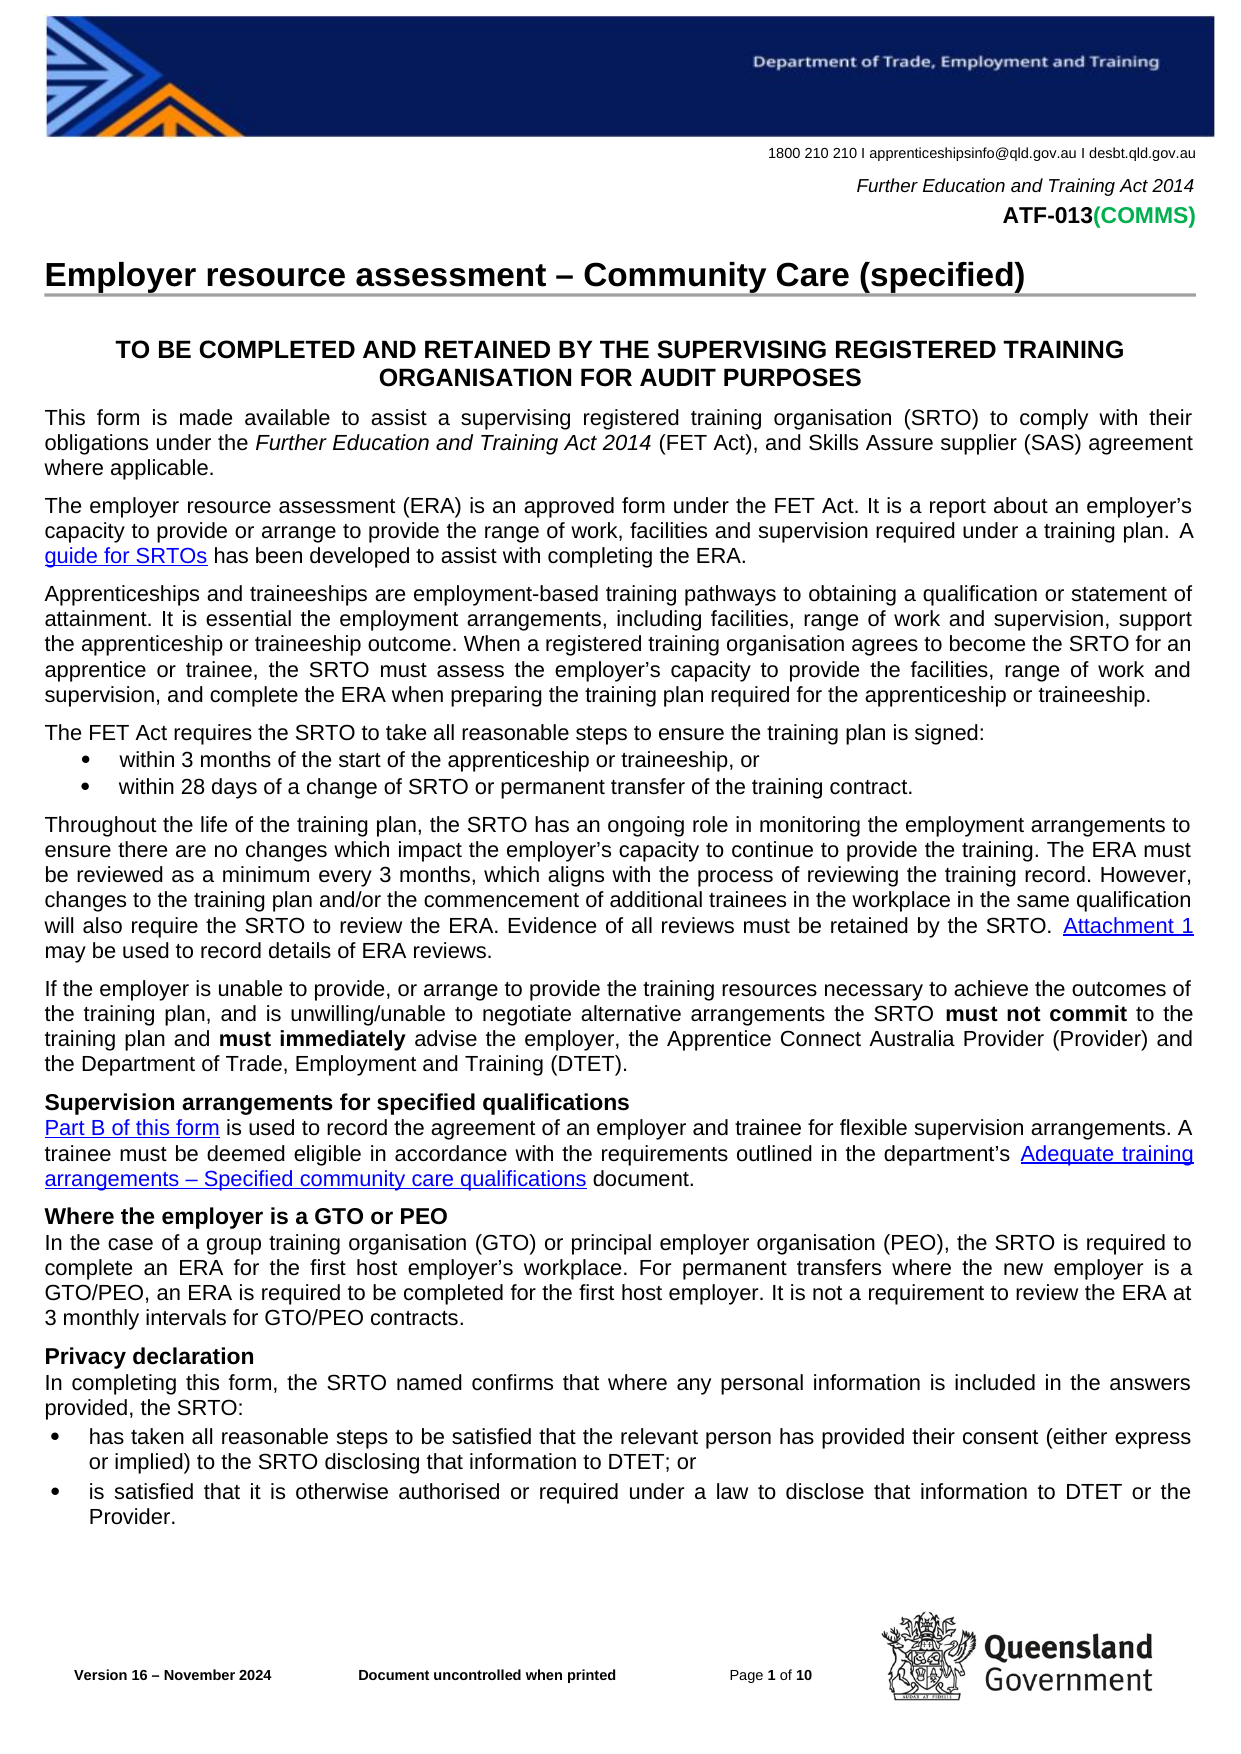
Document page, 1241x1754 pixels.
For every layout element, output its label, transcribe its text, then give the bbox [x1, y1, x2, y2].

picture [848, 1598, 1193, 1714]
text Employer resource assessment – Community Care (specified) [44, 255, 1196, 293]
text TO BE COMPLETED AND RETAINED BY THE SUPERVISING REGISTERED TRAINING ORGANISATION FOR AUDIT PURPOSES [44, 335, 1196, 392]
text The employer resource assessment (ERA) is an approved form under the FET Act. It is a report about an employer’s capacity to provide or arrange to provide the range of work, facilities and supervision required under a training plan. A guide for SRTOs has been developed to assist with completing the ERA. [44, 493, 1194, 568]
picture [44, 14, 1215, 139]
list within 3 months of the start of the apprenticeship or traineeship, or [82, 747, 1193, 772]
text If the employer is unable to provide, or arrange to provide the training resources necessary to achieve the outcomes of the training plan, and is unwilling/unable to negotiate alternative arrangements the SRTO must not commit to the training plan and must immediately advise the employer, the Apprentice Connect Australia Provider (Provider) and the Department of Trade, Employment and Training (DTET). [44, 976, 1194, 1076]
text The FET Act requires the SRTO to take all reasonable steps to ensure the training plan is signed: [44, 719, 1193, 745]
text Where the employer is a GTO or PEO [44, 1203, 1194, 1230]
text Privacy declaration [44, 1343, 1194, 1369]
text In the case of a group training organisation (GTO) or principal employer organisation (PEO), the SRTO is required to complete an ERA for the first host employer’s workplace. For permanent transfers where the new employer is a GTO/PEO, an ERA is required to be completed for the first host employer. It is not a requirement to review the ERA at 3 monthly intervals for GTO/PEO contracts. [44, 1230, 1194, 1331]
text Throughout the life of the training plan, the SRTO has an ongoing role in monitoring the employment arrangements to ensure there are no changes which impact the employer’s capacity to continue to provide the training. The ERA must be reviewed as a minimum every 3 months, which aligns with the process of reviewing the training record. However, changes to the training plan and/or the commencement of additional trainees in the workplace in the same qualification will also require the SRTO to review the ERA. Evidence of all reviews must be retained by the SRTO. Attachment 1 may be used to record details of ERA reviews. [44, 812, 1194, 963]
text This form is made available to assist a supervising registered training organisation (SRTO) to comply with their obligations under the Further Education and Training Act 2014 (FET Act), and Skills Assure supplier (SAS) agreement where applicable. [44, 405, 1194, 480]
text In completing this form, the SRTO named confirms that where any personal information is included in the answers provided, the SRTO: [44, 1369, 1193, 1420]
list has taken all reasonable steps to be satisfied that the relevant person has provided their consent (either express or implied) to the SRTO disclosing that information to DTET; or [51, 1424, 1193, 1474]
text Part B of this form is used to record the agreement of an employer and trainee for flexible supervision arrangements. A trainee must be deemed eligible in accordance with the requirements outlined in the department’s Adequate training arrangements – Specified community care qualifications document. [44, 1115, 1194, 1191]
list within 28 days of a change of SRTO or permanent transfer of the training contract. [81, 774, 1193, 799]
text Apprenticeships and traineeships are employment-based training pathways to obtaining a qualification or statement of attainment. It is essential the employment arrangements, including facilities, range of work and supervision, support the apprenticeship or traineeship outcome. When a registered training organisation agrees to become the SRTO for an apprentice or trainee, the SRTO must assess the employer’s capacity to provide the facilities, range of work and supervision, and complete the ERA when preparing the training plan required for the apprenticeship or traineeship. [44, 581, 1194, 707]
list is satisfied that it is otherwise authorised or required under a law to disclose that information to DTET or the Provider. [51, 1478, 1193, 1529]
text Supervision arrangements for specified qualifications [44, 1089, 1194, 1115]
